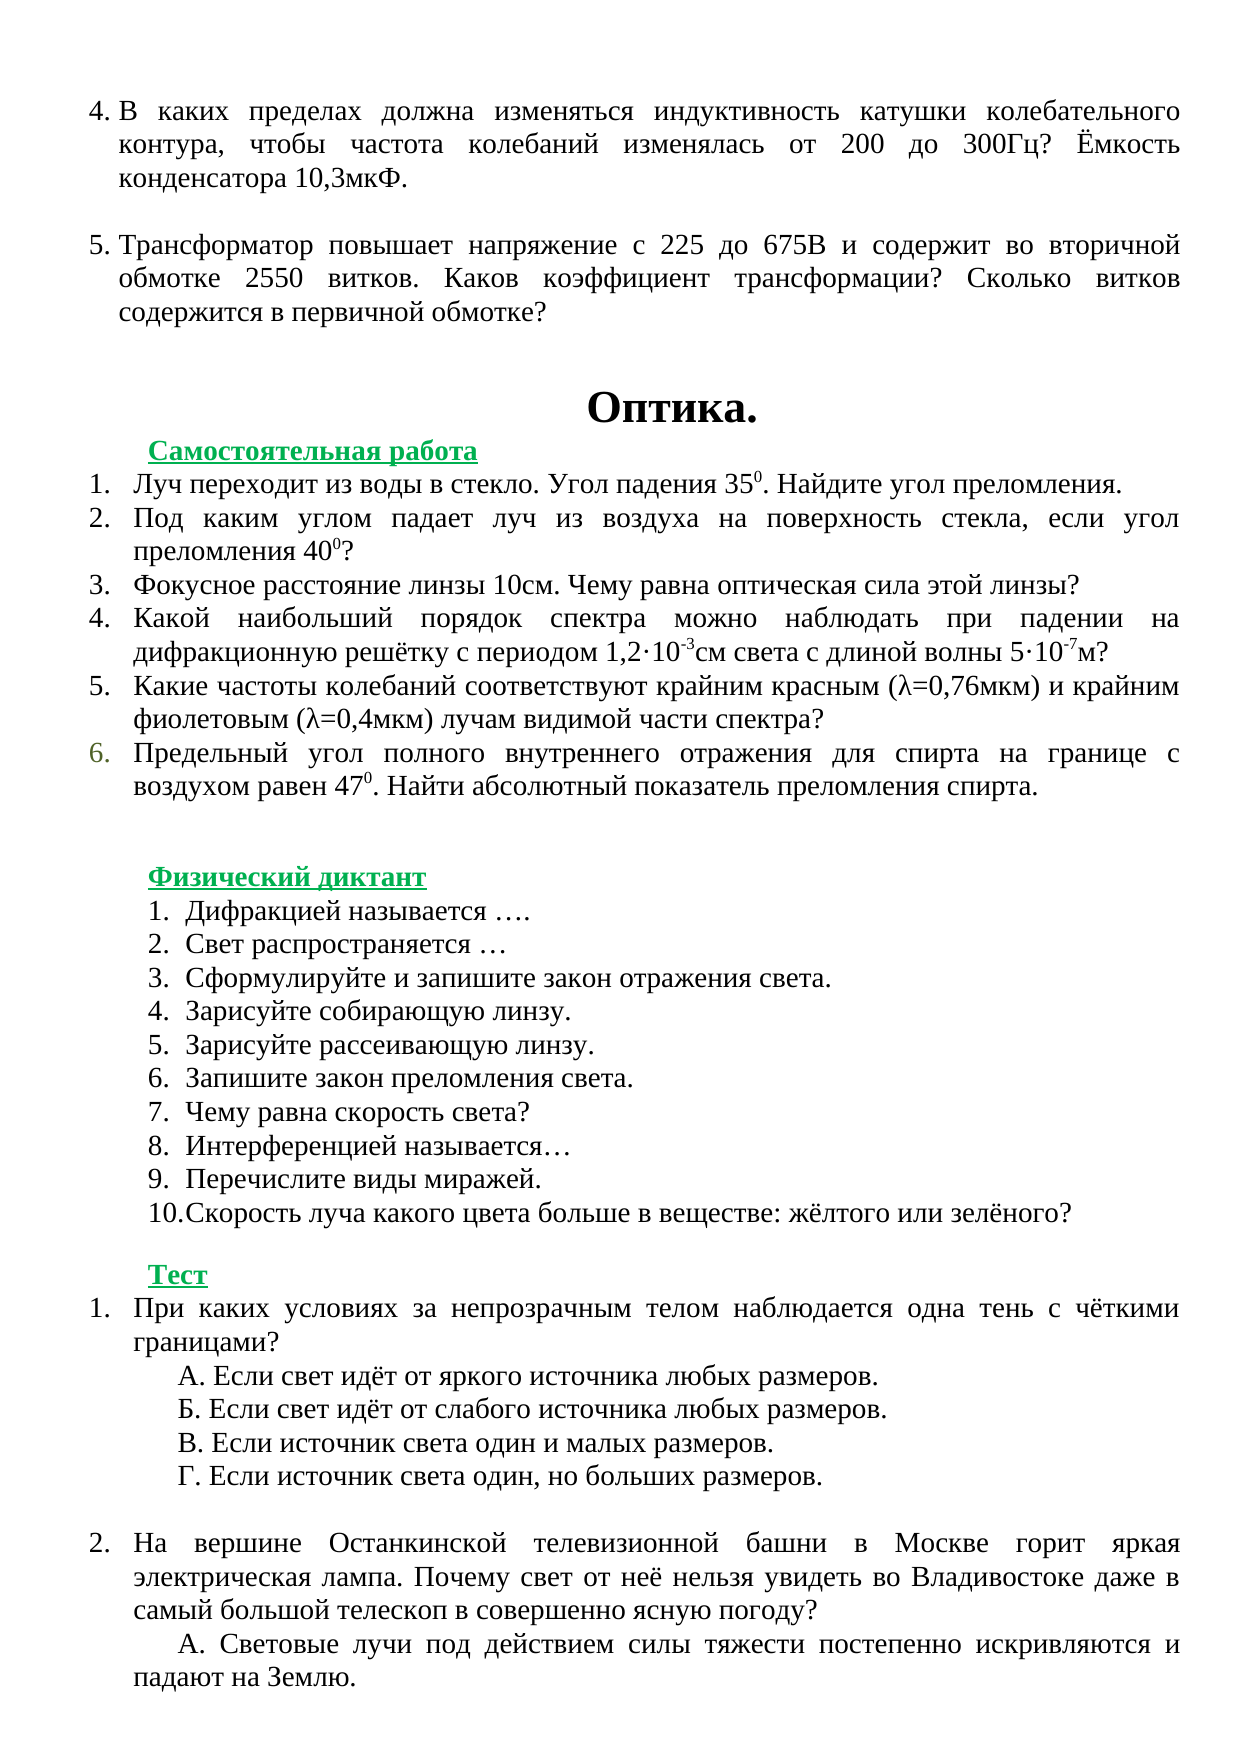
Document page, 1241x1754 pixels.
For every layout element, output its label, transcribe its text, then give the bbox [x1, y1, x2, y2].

list Сформулируйте и запишите закон отражения света. [148, 960, 1181, 993]
list Дифракцией называется …. [148, 893, 1181, 926]
text А. Световые лучи под действием силы тяжести постепенно искривляются и падают на Землю. [133, 1626, 1181, 1693]
text Оптика. [89, 380, 1181, 433]
list Перечислите виды миражей. [148, 1161, 1181, 1195]
list При каких условиях за непрозрачным телом наблюдается одна тень с чёткими границами? [89, 1291, 1181, 1358]
list Фокусное расстояние линзы 10см. Чему равна оптическая сила этой линзы? [89, 567, 1181, 601]
list Луч переходит из воды в стекло. Угол падения 350. Найдите угол преломления. [89, 466, 1181, 500]
list Трансформатор повышает напряжение с 225 до 675В и содержит во вторичной обмотке 2550 витков. Каков коэффициент трансформации? Сколько витков содержится в первичной обмотке? [89, 227, 1181, 327]
list На вершине Останкинской телевизионной башни в Москве горит яркая электрическая лампа. Почему свет от неё нельзя увидеть во Владивостоке даже в самый большой телескоп в совершенно ясную погоду? [89, 1525, 1181, 1626]
list Зарисуйте рассеивающую линзу. [148, 1027, 1181, 1061]
list В каких пределах должна изменяться индуктивность катушки колебательного контура, чтобы частота колебаний изменялась от 200 до 300Гц? Ёмкость конденсатора 10,3мкФ. [89, 93, 1181, 193]
text Б. Если свет идёт от слабого источника любых размеров. [133, 1391, 1181, 1425]
list Запишите закон преломления света. [148, 1061, 1181, 1094]
list Чему равна скорость света? [148, 1094, 1181, 1128]
list Зарисуйте собирающую линзу. [148, 993, 1181, 1027]
text Физический диктант [148, 859, 1181, 893]
text Г. Если источник света один, но больших размеров. [133, 1458, 1181, 1492]
list Свет распространяется … [148, 926, 1181, 960]
list Предельный угол полного внутреннего отражения для спирта на границе с воздухом равен 470. Найти абсолютный показатель преломления спирта. [89, 735, 1181, 802]
text Тест [89, 1257, 1181, 1291]
list Какие частоты колебаний соответствуют крайним красным (λ=0,76мкм) и крайним фиолетовым (λ=0,4мкм) лучам видимой части спектра? [89, 668, 1181, 735]
list Интерференцией называется… [148, 1128, 1181, 1161]
text В. Если источник света один и малых размеров. [133, 1425, 1181, 1458]
text Самостоятельная работа [89, 433, 1181, 466]
list Под каким углом падает луч из воздуха на поверхность стекла, если угол преломления 400? [89, 500, 1181, 567]
list Какой наибольший порядок спектра можно наблюдать при падении на дифракционную решётку с периодом 1,2·10-3см света с длиной волны 5·10-7м? [89, 601, 1181, 668]
list Скорость луча какого цвета больше в веществе: жёлтого или зелёного? [148, 1195, 1181, 1228]
text А. Если свет идёт от яркого источника любых размеров. [133, 1358, 1181, 1391]
